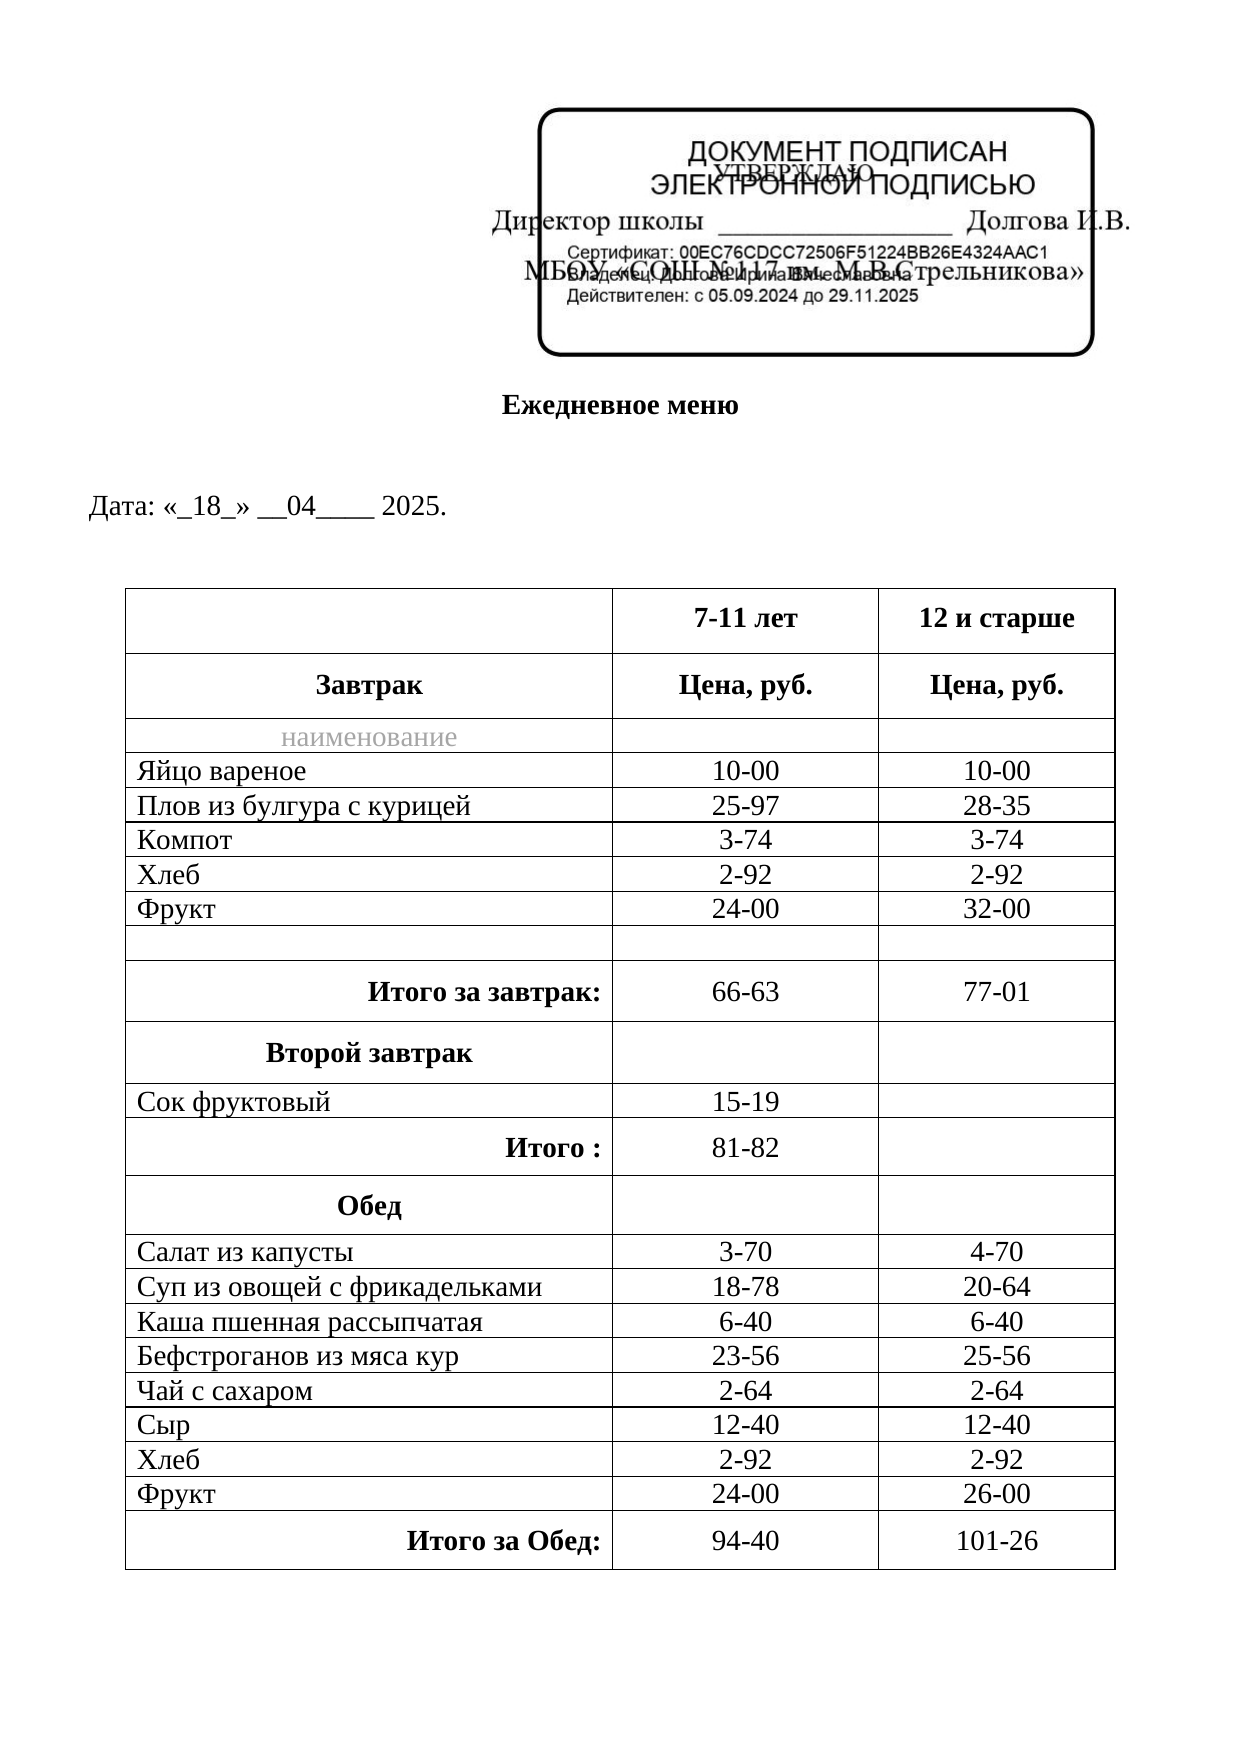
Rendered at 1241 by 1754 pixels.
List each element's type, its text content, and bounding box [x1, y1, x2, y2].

table_cell [613, 719, 878, 752]
table_header 7-11 лет [613, 589, 878, 653]
table_cell 24-00 [613, 1477, 878, 1510]
table_cell 2-92 [879, 1442, 1114, 1476]
table_cell Итого за завтрак: [126, 961, 612, 1021]
table_cell [613, 1022, 878, 1083]
table_cell 32-00 [879, 892, 1114, 925]
table_cell Каша пшенная рассыпчатая [126, 1304, 612, 1337]
table_cell [879, 1084, 1114, 1117]
table_cell 6-40 [879, 1304, 1114, 1337]
table_cell Второй завтрак [126, 1022, 612, 1083]
table_cell Обед [126, 1176, 612, 1233]
table_cell [613, 1176, 878, 1233]
table_cell 25-56 [879, 1338, 1114, 1372]
table_cell 12-40 [879, 1408, 1114, 1441]
table_cell Цена, руб. [613, 654, 878, 718]
table_cell 101-26 [879, 1511, 1114, 1569]
text Ежедневное меню [89, 387, 1152, 421]
table_cell [879, 1176, 1114, 1233]
table_cell 66-63 [613, 961, 878, 1021]
table_cell 23-56 [613, 1338, 878, 1372]
table_header 12 и старше [879, 589, 1114, 653]
table_cell [879, 1118, 1114, 1175]
table_cell 94-40 [613, 1511, 878, 1569]
table_cell 2-64 [613, 1373, 878, 1406]
table_cell [879, 1022, 1114, 1083]
table_cell Итого : [126, 1118, 612, 1175]
table_cell 2-92 [879, 857, 1114, 891]
table_cell [126, 926, 612, 960]
table_cell Яйцо вареное [126, 753, 612, 787]
table_cell Сок фруктовый [126, 1084, 612, 1117]
table_cell Хлеб [126, 857, 612, 891]
table_cell Бефстроганов из мяса кур [126, 1338, 612, 1372]
table_cell Цена, руб. [879, 654, 1114, 718]
table_cell [879, 926, 1114, 960]
table_cell Суп из овощей с фрикадельками [126, 1269, 612, 1303]
table_cell 3-74 [879, 823, 1114, 856]
table_cell 26-00 [879, 1477, 1114, 1510]
table_cell Фрукт [126, 892, 612, 925]
table_cell 28-35 [879, 788, 1114, 821]
table_cell Чай с сахаром [126, 1373, 612, 1406]
table_cell 25-97 [613, 788, 878, 821]
table_cell 2-64 [879, 1373, 1114, 1406]
table_cell Фрукт [126, 1477, 612, 1510]
table_cell 3-70 [613, 1235, 878, 1268]
table_cell 10-00 [879, 753, 1114, 787]
table_cell 2-92 [613, 1442, 878, 1476]
table_cell 3-74 [613, 823, 878, 856]
table_header [126, 589, 612, 653]
table_cell [879, 719, 1114, 752]
table_cell 24-00 [613, 892, 878, 925]
table_cell 20-64 [879, 1269, 1114, 1303]
table_cell Салат из капусты [126, 1235, 612, 1268]
table_cell Плов из булгура с курицей [126, 788, 612, 821]
table_cell Компот [126, 823, 612, 856]
table_cell Завтрак [126, 654, 612, 718]
table_cell 81-82 [613, 1118, 878, 1175]
table_cell 18-78 [613, 1269, 878, 1303]
table_cell [613, 926, 878, 960]
table_cell 12-40 [613, 1408, 878, 1441]
table_cell 2-92 [613, 857, 878, 891]
table_cell Итого за Обед: [126, 1511, 612, 1569]
table_cell Хлеб [126, 1442, 612, 1476]
table_cell Сыр [126, 1408, 612, 1441]
table_cell 6-40 [613, 1304, 878, 1337]
picture [472, 88, 1152, 373]
table_cell 77-01 [879, 961, 1114, 1021]
text Дата: «_18_» __04____ 2025. [89, 488, 1152, 521]
table_cell 15-19 [613, 1084, 878, 1117]
table_cell наименование [126, 719, 612, 752]
table_cell 10-00 [613, 753, 878, 787]
table_cell 4-70 [879, 1235, 1114, 1268]
